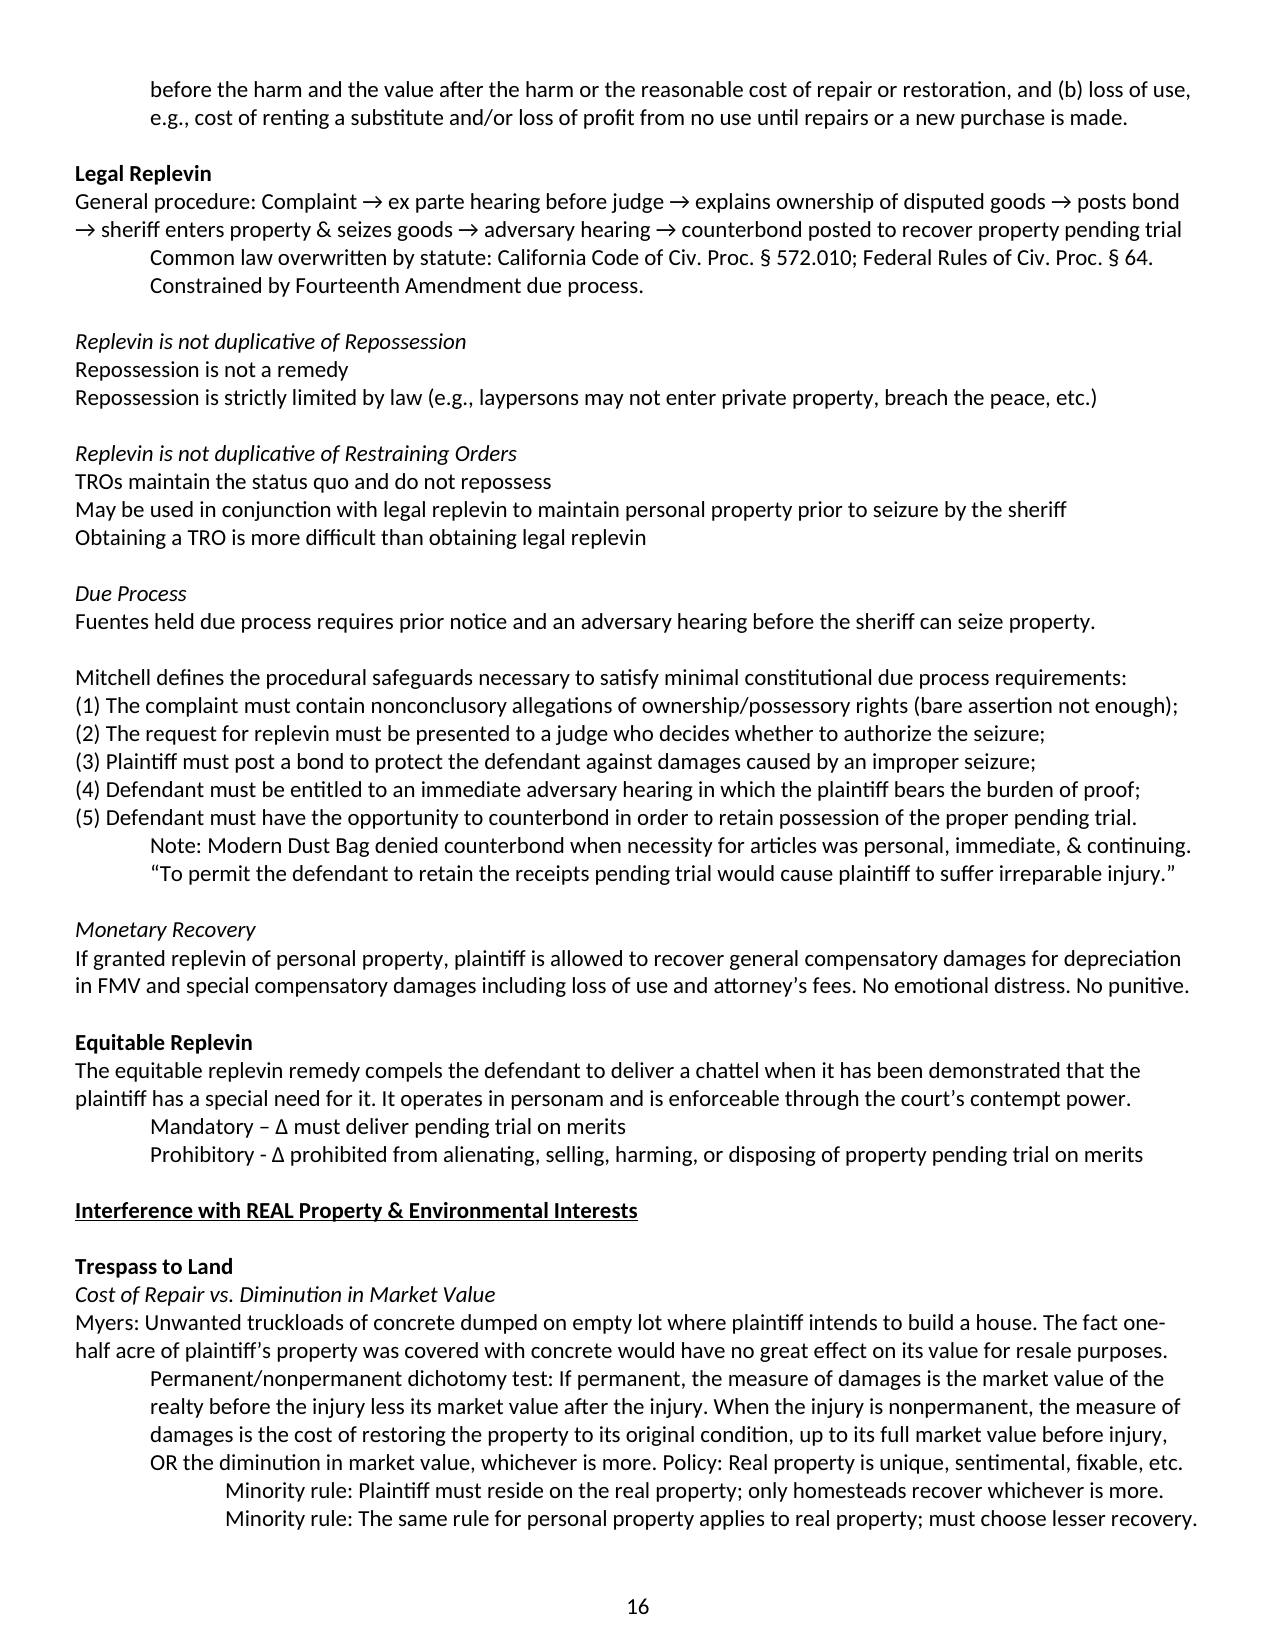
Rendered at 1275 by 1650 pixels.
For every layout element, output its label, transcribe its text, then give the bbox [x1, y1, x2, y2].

text (3) Plaintiff must post a bond to protect the defendant against damages caused by an improper seizure; [75, 747, 1200, 776]
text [150, 75, 1200, 131]
text (1) The complaint must contain nonconclusory allegations of ownership/possessory rights (bare assertion not enough); [75, 691, 1200, 719]
text Minority rule: Plaintiff must reside on the real property; only homesteads recover whichever is more. [150, 1476, 1200, 1504]
text Repossession is strictly limited by law (e.g., laypersons may not enter private property, breach the peace, etc.) [75, 383, 1200, 411]
text Fuentes held due process requires prior notice and an adversary hearing before the sheriff can seize property. [75, 607, 1200, 635]
text Mitchell defines the procedural safeguards necessary to satisfy minimal constitutional due process requirements: [75, 663, 1200, 691]
text Permanent/nonpermanent dichotomy test: If permanent, the measure of damages is the market value of the realty before the injury less its market value after the injury. When the injury is nonpermanent, the measure of damages is the cost of restoring the property to its original condition, up to its full market value before injury, OR the diminution in market value, whichever is more. Policy: Real property is unique, sentimental, fixable, etc. [150, 1364, 1200, 1476]
text Obtaining a TRO is more difficult than obtaining legal replevin [75, 523, 1200, 551]
text Monetary Recovery [75, 916, 1200, 944]
text Note: Modern Dust Bag denied counterbond when necessity for articles was personal, immediate, & continuing. [75, 832, 1200, 859]
text Myers: Unwanted truckloads of concrete dumped on empty lot where plaintiff intends to build a house. The fact one-half acre of plaintiff’s property was covered with concrete would have no great effect on its value for resale purposes. [75, 1308, 1200, 1364]
text Prohibitory - Δ prohibited from alienating, selling, harming, or disposing of property pending trial on merits [75, 1140, 1200, 1168]
text Legal Replevin [75, 159, 1200, 187]
text TROs maintain the status quo and do not repossess [75, 467, 1200, 495]
text Trespass to Land [75, 1252, 1200, 1280]
text Replevin is not duplicative of Restraining Orders [75, 439, 1200, 467]
text Minority rule: The same rule for personal property applies to real property; must choose lesser recovery. [150, 1504, 1200, 1532]
text Constrained by Fourteenth Amendment due process. [75, 271, 1200, 299]
text General procedure: Complaint → ex parte hearing before judge → explains ownership of disputed goods → posts bond → sheriff enters property & seizes goods → adversary hearing → counterbond posted to recover property pending trial [75, 187, 1200, 243]
text The equitable replevin remedy compels the defendant to deliver a chattel when it has been demonstrated that the plaintiff has a special need for it. It operates in personam and is enforceable through the court’s contempt power. [75, 1056, 1200, 1112]
text Common law overwritten by statute: California Code of Civ. Proc. § 572.010; Federal Rules of Civ. Proc. § 64. [75, 243, 1200, 271]
text Mandatory – Δ must deliver pending trial on merits [75, 1112, 1200, 1140]
text (2) The request for replevin must be presented to a judge who decides whether to authorize the seizure; [75, 719, 1200, 747]
text Replevin is not duplicative of Repossession [75, 327, 1200, 355]
text Repossession is not a remedy [75, 355, 1200, 383]
text (4) Defendant must be entitled to an immediate adversary hearing in which the plaintiff bears the burden of proof; [75, 776, 1200, 803]
text “To permit the defendant to retain the receipts pending trial would cause plaintiff to suffer irreparable injury.” [75, 859, 1200, 888]
text Equitable Replevin [75, 1028, 1200, 1056]
text May be used in conjunction with legal replevin to maintain personal property prior to seizure by the sheriff [75, 495, 1200, 523]
text (5) Defendant must have the opportunity to counterbond in order to retain possession of the proper pending trial. [75, 803, 1200, 832]
text Due Process [75, 579, 1200, 607]
text Interference with REAL Property & Environmental Interests [75, 1196, 1200, 1224]
text Cost of Repair vs. Diminution in Market Value [75, 1280, 1200, 1308]
text If granted replevin of personal property, plaintiff is allowed to recover general compensatory damages for depreciation in FMV and special compensatory damages including loss of use and attorney’s fees. No emotional distress. No punitive. [75, 944, 1200, 1000]
